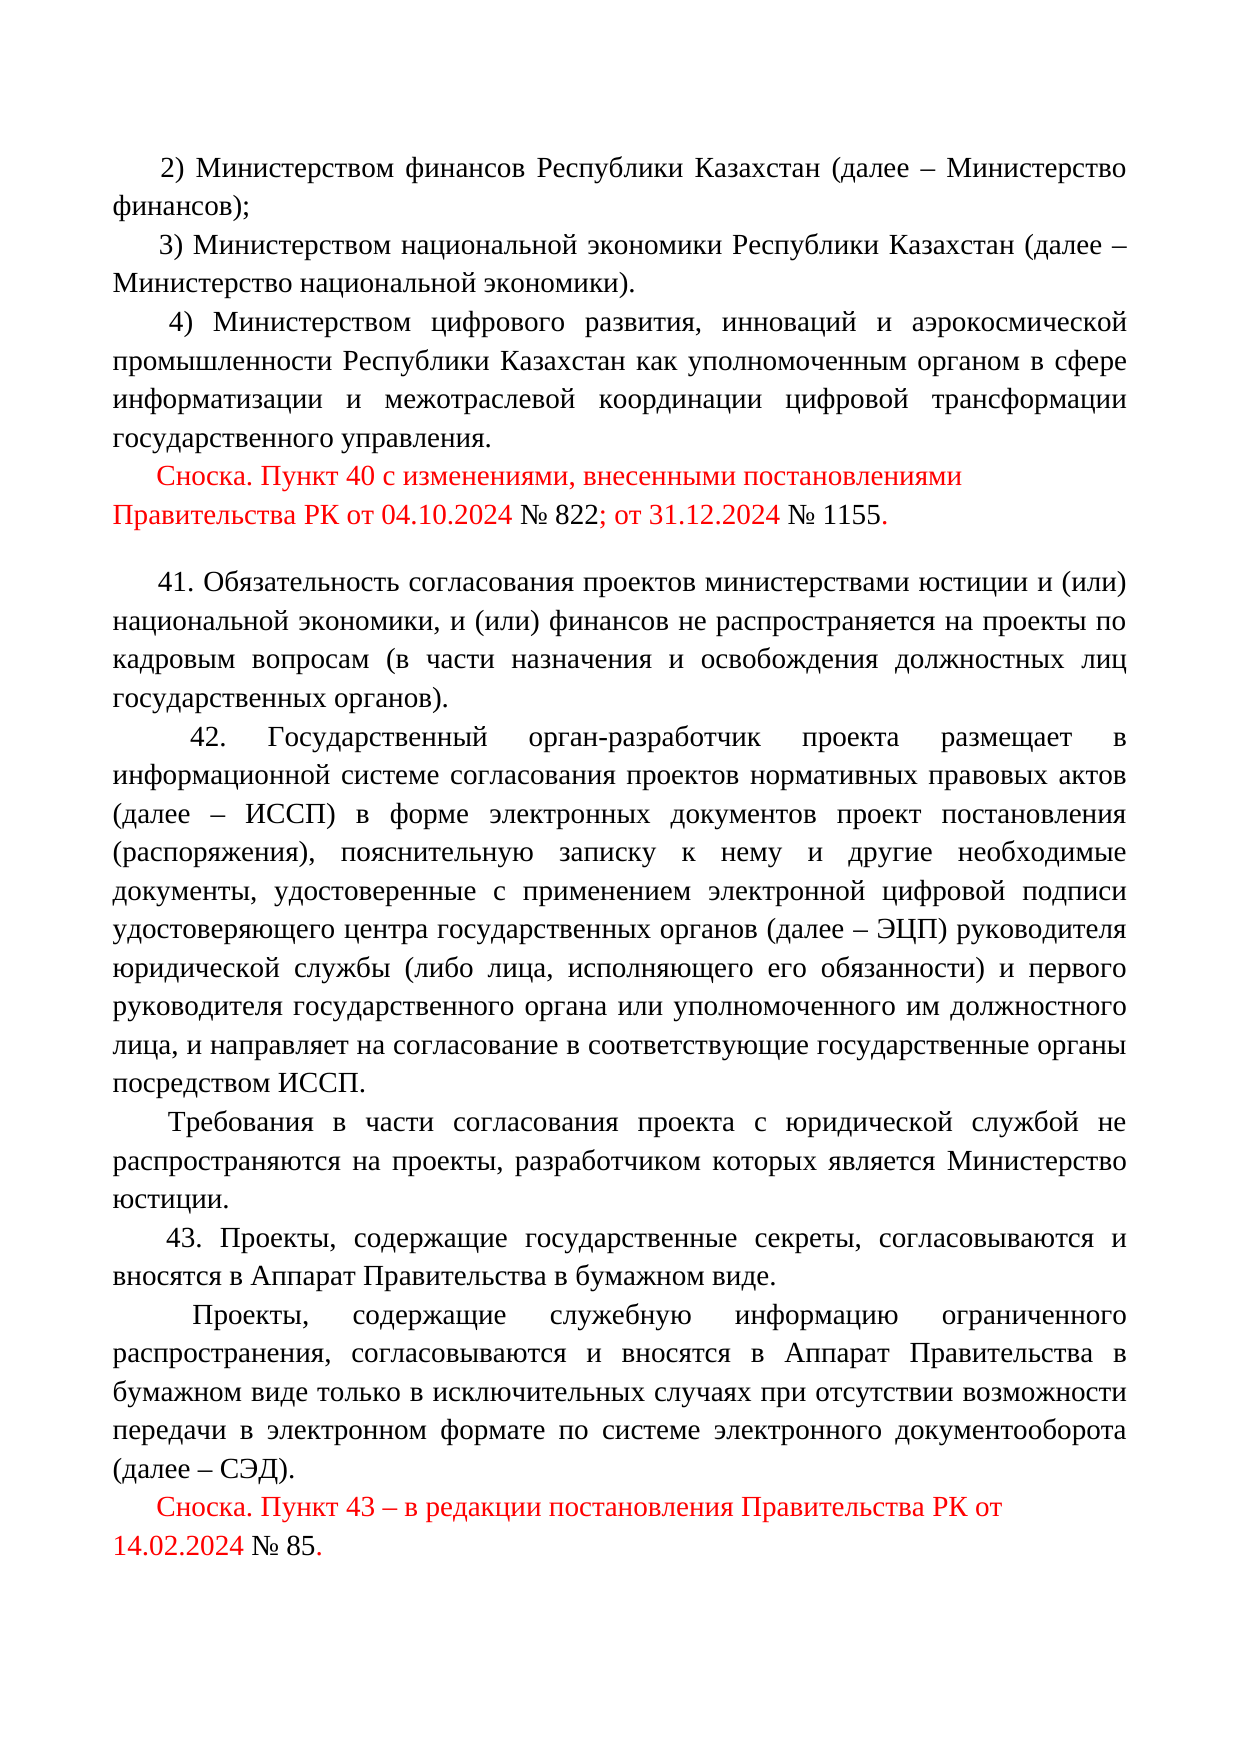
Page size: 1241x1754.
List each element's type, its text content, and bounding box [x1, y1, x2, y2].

text 43. Проекты, содержащие государственные секреты, согласовываются и вносятся в Аппарат Правительства в бумажном виде. [112, 1220, 1128, 1292]
text Требования в части согласования проекта с юридической службой не распространяются на проекты, разработчиком которых является Министерство юстиции. [112, 1104, 1128, 1215]
text 42. Государственный орган-разработчик проекта размещает в информационной системе согласования проектов нормативных правовых актов (далее – ИССП) в форме электронных документов проект постановления (распоряжения), пояснительную записку к нему и другие необходимые документы, удостоверенные с применением электронной цифровой подписи удостоверяющего центра государственных органов (далее – ЭЦП) руководителя юридической службы (либо лица, исполняющего его обязанности) и первого руководителя государственного органа или уполномоченного им должностного лица, и направляет на согласование в соответствующие государственные органы посредством ИССП. [112, 719, 1128, 1099]
text 4) Министерством цифрового развития, инноваций и аэрокосмической промышленности Республики Казахстан как уполномоченным органом в сфере информатизации и межотраслевой координации цифровой трансформации государственного управления. [112, 304, 1128, 453]
text 3) Министерством национальной экономики Республики Казахстан (далее – Министерство национальной экономики). [112, 227, 1128, 299]
text 2) Министерством финансов Республики Казахстан (далее – Министерство финансов); [112, 150, 1128, 222]
text Проекты, содержащие служебную информацию ограниченного распространения, согласовываются и вносятся в Аппарат Правительства в бумажном виде только в исключительных случаях при отсутствии возможности передачи в электронном формате по системе электронного документооборота (далее – СЭД). [112, 1297, 1128, 1484]
text 41. Обязательность согласования проектов министерствами юстиции и (или) национальной экономики, и (или) финансов не распространяется на проекты по кадровым вопросам (в части назначения и освобождения должностных лиц государственных органов). [112, 564, 1128, 714]
text Сноска. Пункт 40 с изменениями, внесенными постановлениями Правительства РК от 04.10.2024 № 822; от 31.12.2024 № 1155. [112, 458, 1128, 561]
text Сноска. Пункт 43 – в редакции постановления Правительства РК от 14.02.2024 № 85. [112, 1489, 1128, 1592]
